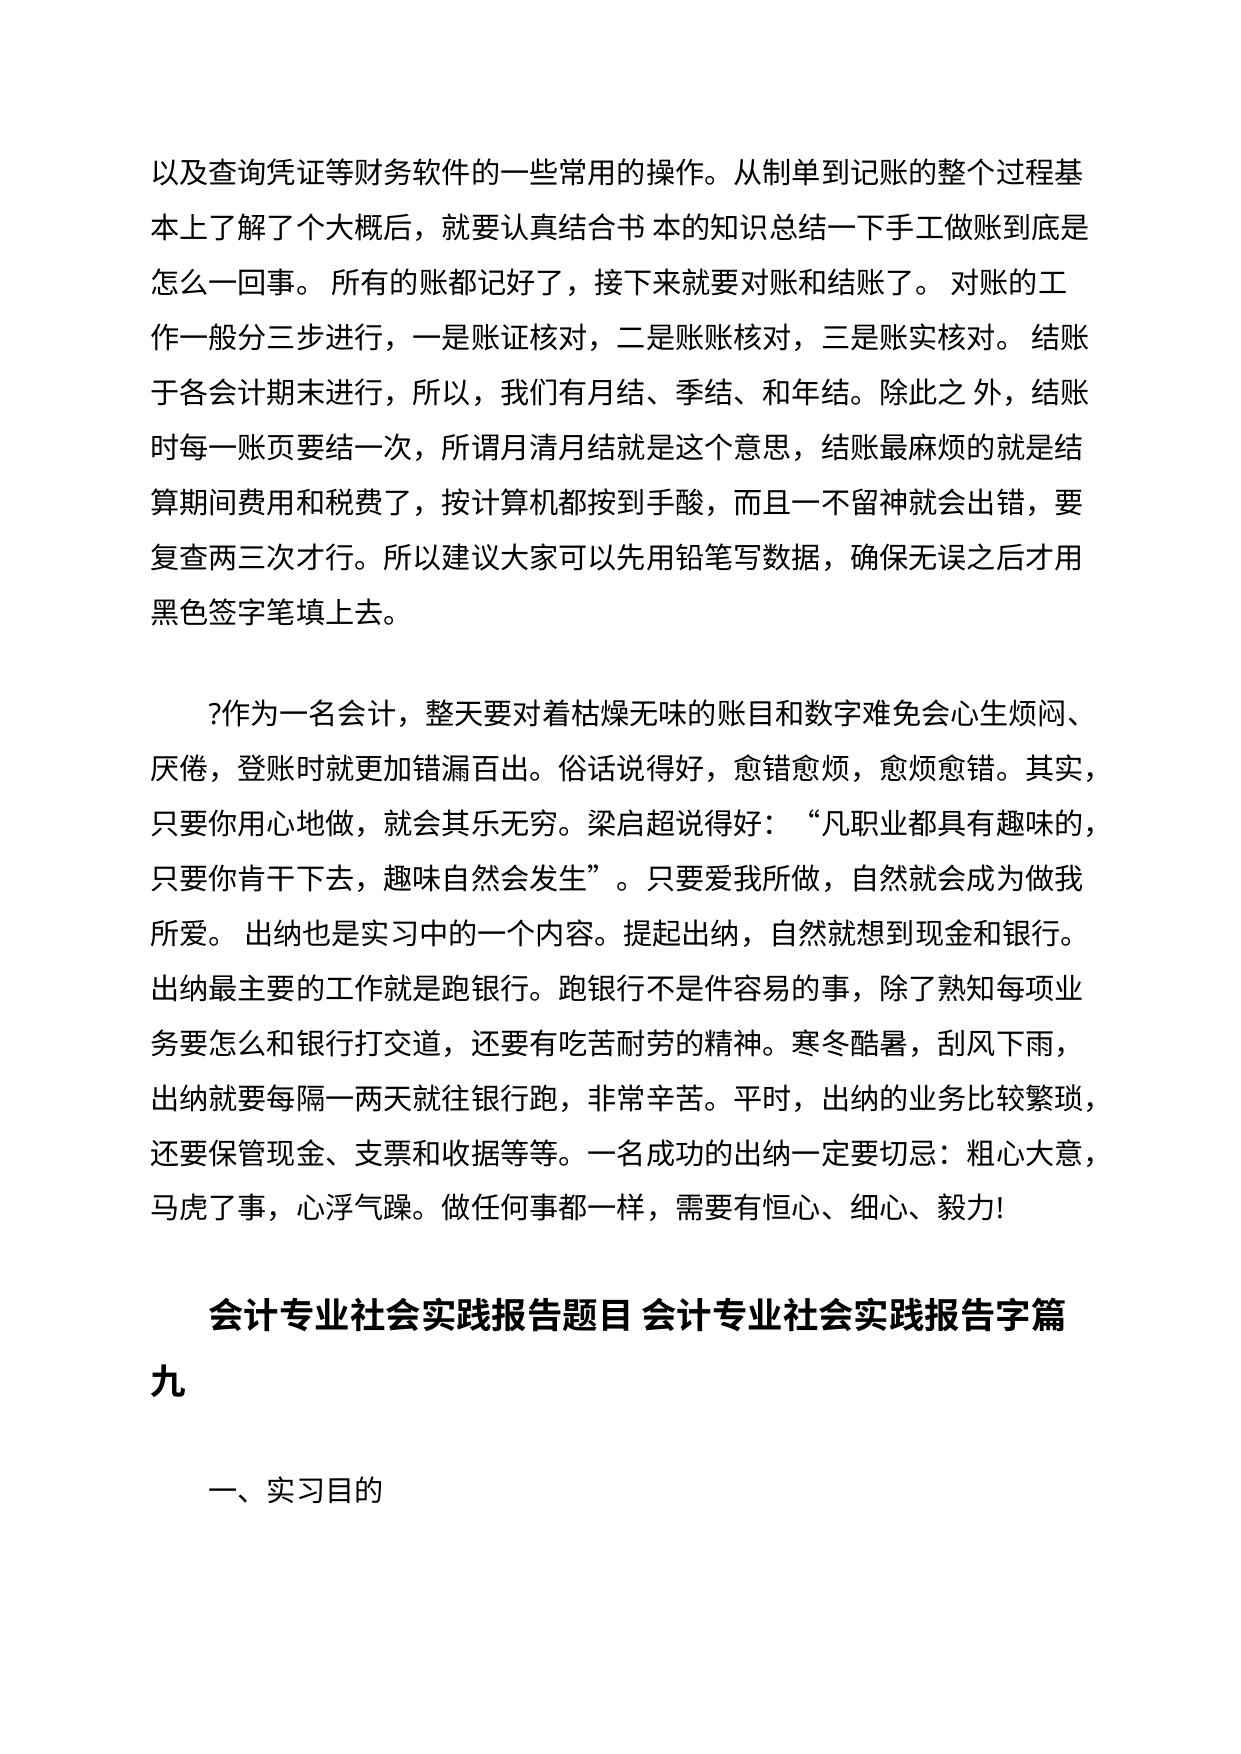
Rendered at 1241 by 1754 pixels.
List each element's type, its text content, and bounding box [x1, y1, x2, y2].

text 一、实习目的 [150, 1467, 1090, 1509]
text 会计专业社会实践报告题目 会计专业社会实践报告字篇九 [150, 1287, 1090, 1405]
text ?作为一名会计，整天要对着枯燥无味的账目和数字难免会心生烦闷、厌倦，登账时就更加错漏百出。俗话说得好，愈错愈烦，愈烦愈错。其实，只要你用心地做，就会其乐无穷。梁启超说得好：“凡职业都具有趣味的，只要你肯干下去，趣味自然会发生”。只要爱我所做，自然就会成为做我所爱。 出纳也是实习中的一个内容。提起出纳，自然就想到现金和银行。出纳最主要的工作就是跑银行。跑银行不是件容易的事，除了熟知每项业务要怎么和银行打交道，还要有吃苦耐劳的精神。寒冬酷暑，刮风下雨，出纳就要每隔一两天就往银行跑，非常辛苦。平时，出纳的业务比较繁琐，还要保管现金、支票和收据等等。一名成功的出纳一定要切忌：粗心大意，马虎了事，心浮气躁。做任何事都一样，需要有恒心、细心、毅力! [150, 691, 1090, 1227]
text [150, 150, 1090, 631]
